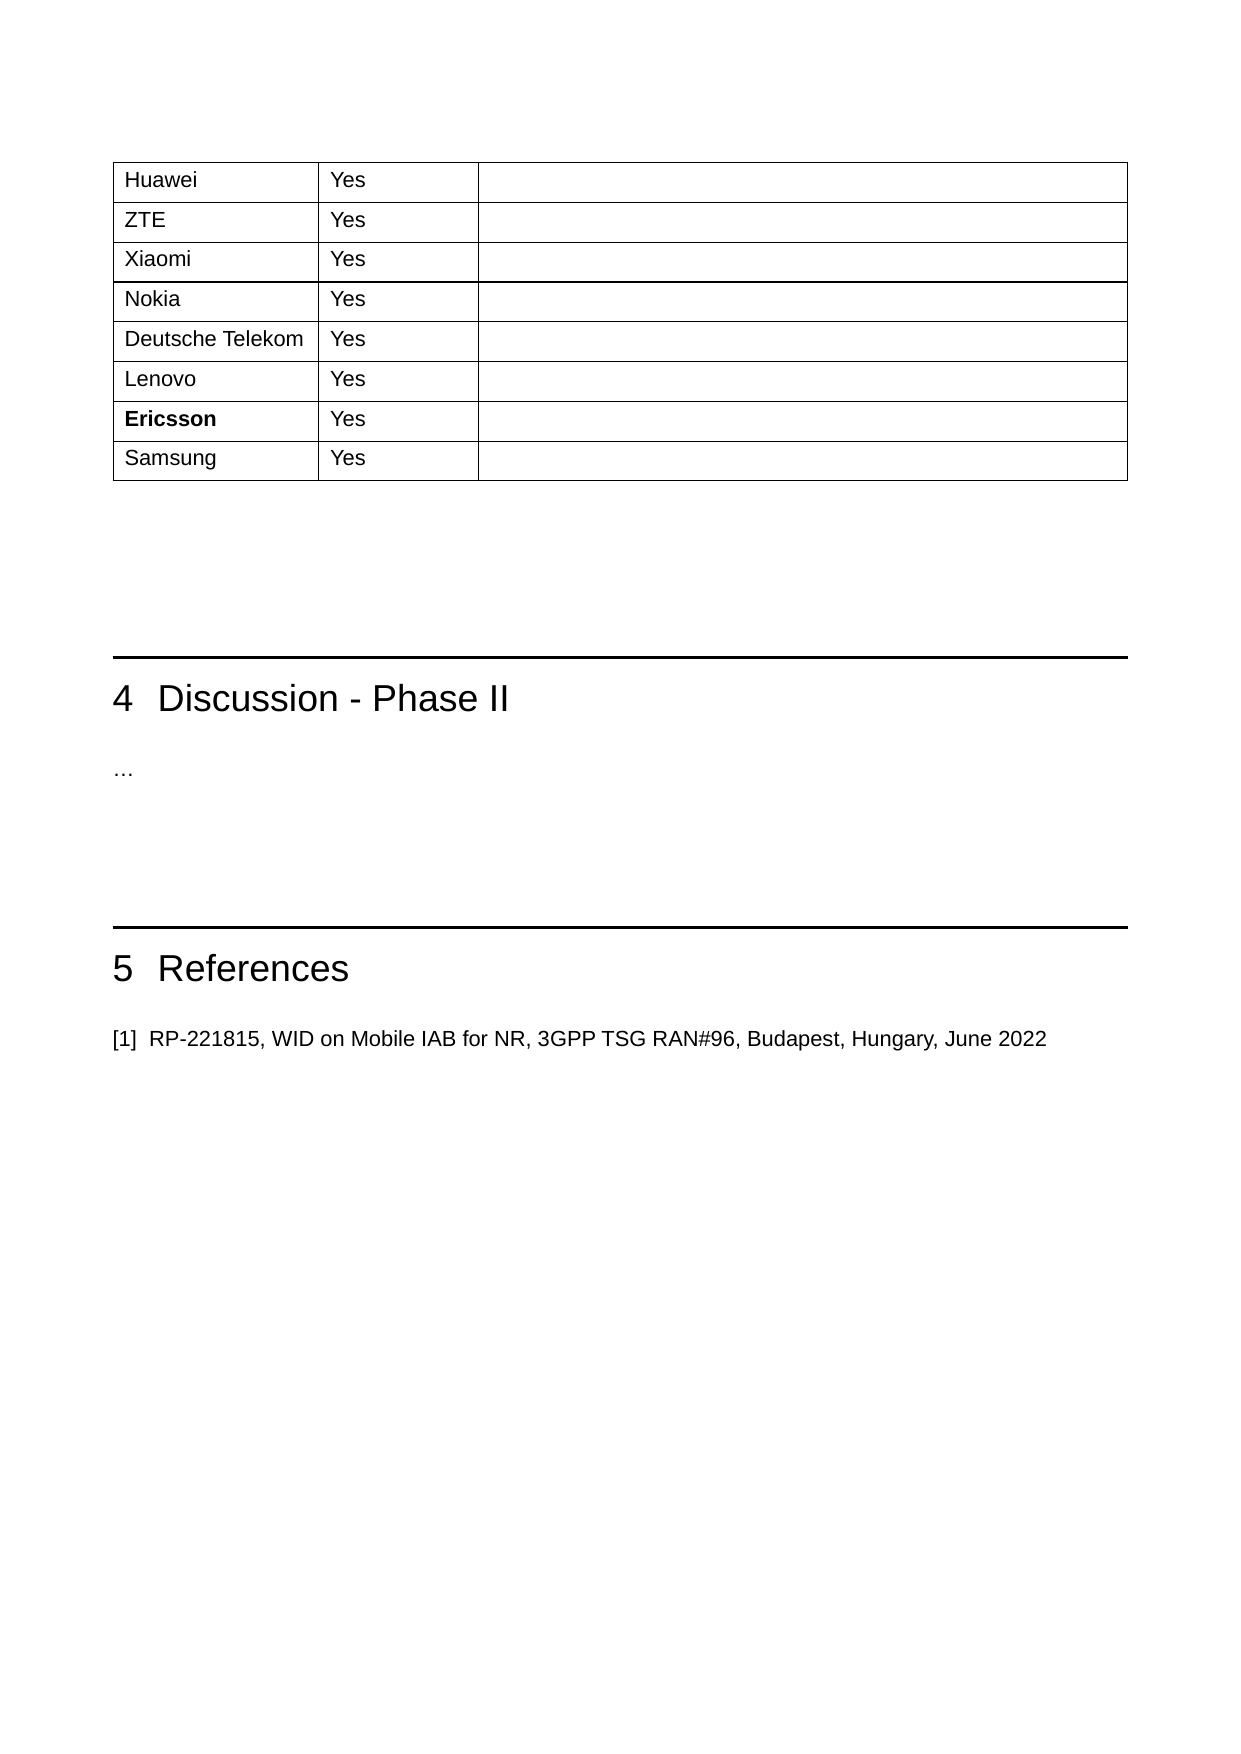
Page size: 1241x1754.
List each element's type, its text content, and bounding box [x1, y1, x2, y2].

table_cell [479, 322, 1127, 361]
table_cell Lenovo [114, 362, 318, 401]
table_cell [479, 362, 1127, 401]
table_cell Yes [319, 362, 478, 401]
table_cell Yes [319, 243, 478, 281]
table_cell Yes [319, 203, 478, 242]
table_cell Huawei [114, 163, 318, 202]
table_cell Yes [319, 322, 478, 361]
table_cell Xiaomi [114, 243, 318, 281]
table_cell Yes [319, 442, 478, 480]
text … [112, 752, 1128, 785]
table_cell Deutsche Telekom [114, 322, 318, 361]
table_cell Nokia [114, 283, 318, 321]
table_cell [479, 442, 1127, 480]
table_cell [479, 243, 1127, 281]
table_cell [479, 402, 1127, 441]
table_cell Yes [319, 402, 478, 441]
table_cell Ericsson [114, 402, 318, 441]
text [1] RP-221815, WID on Mobile IAB for NR, 3GPP TSG RAN#96, Budapest, Hungary, June 2022 [112, 1023, 1128, 1055]
subtitle Discussion - Phase II [112, 657, 1128, 730]
table_cell [479, 163, 1127, 202]
subtitle References [112, 927, 1128, 1000]
table_cell Yes [319, 163, 478, 202]
table_cell [479, 283, 1127, 321]
table_cell Samsung [114, 442, 318, 480]
table_cell ZTE [114, 203, 318, 242]
table_cell Yes [319, 283, 478, 321]
table_cell [479, 203, 1127, 242]
